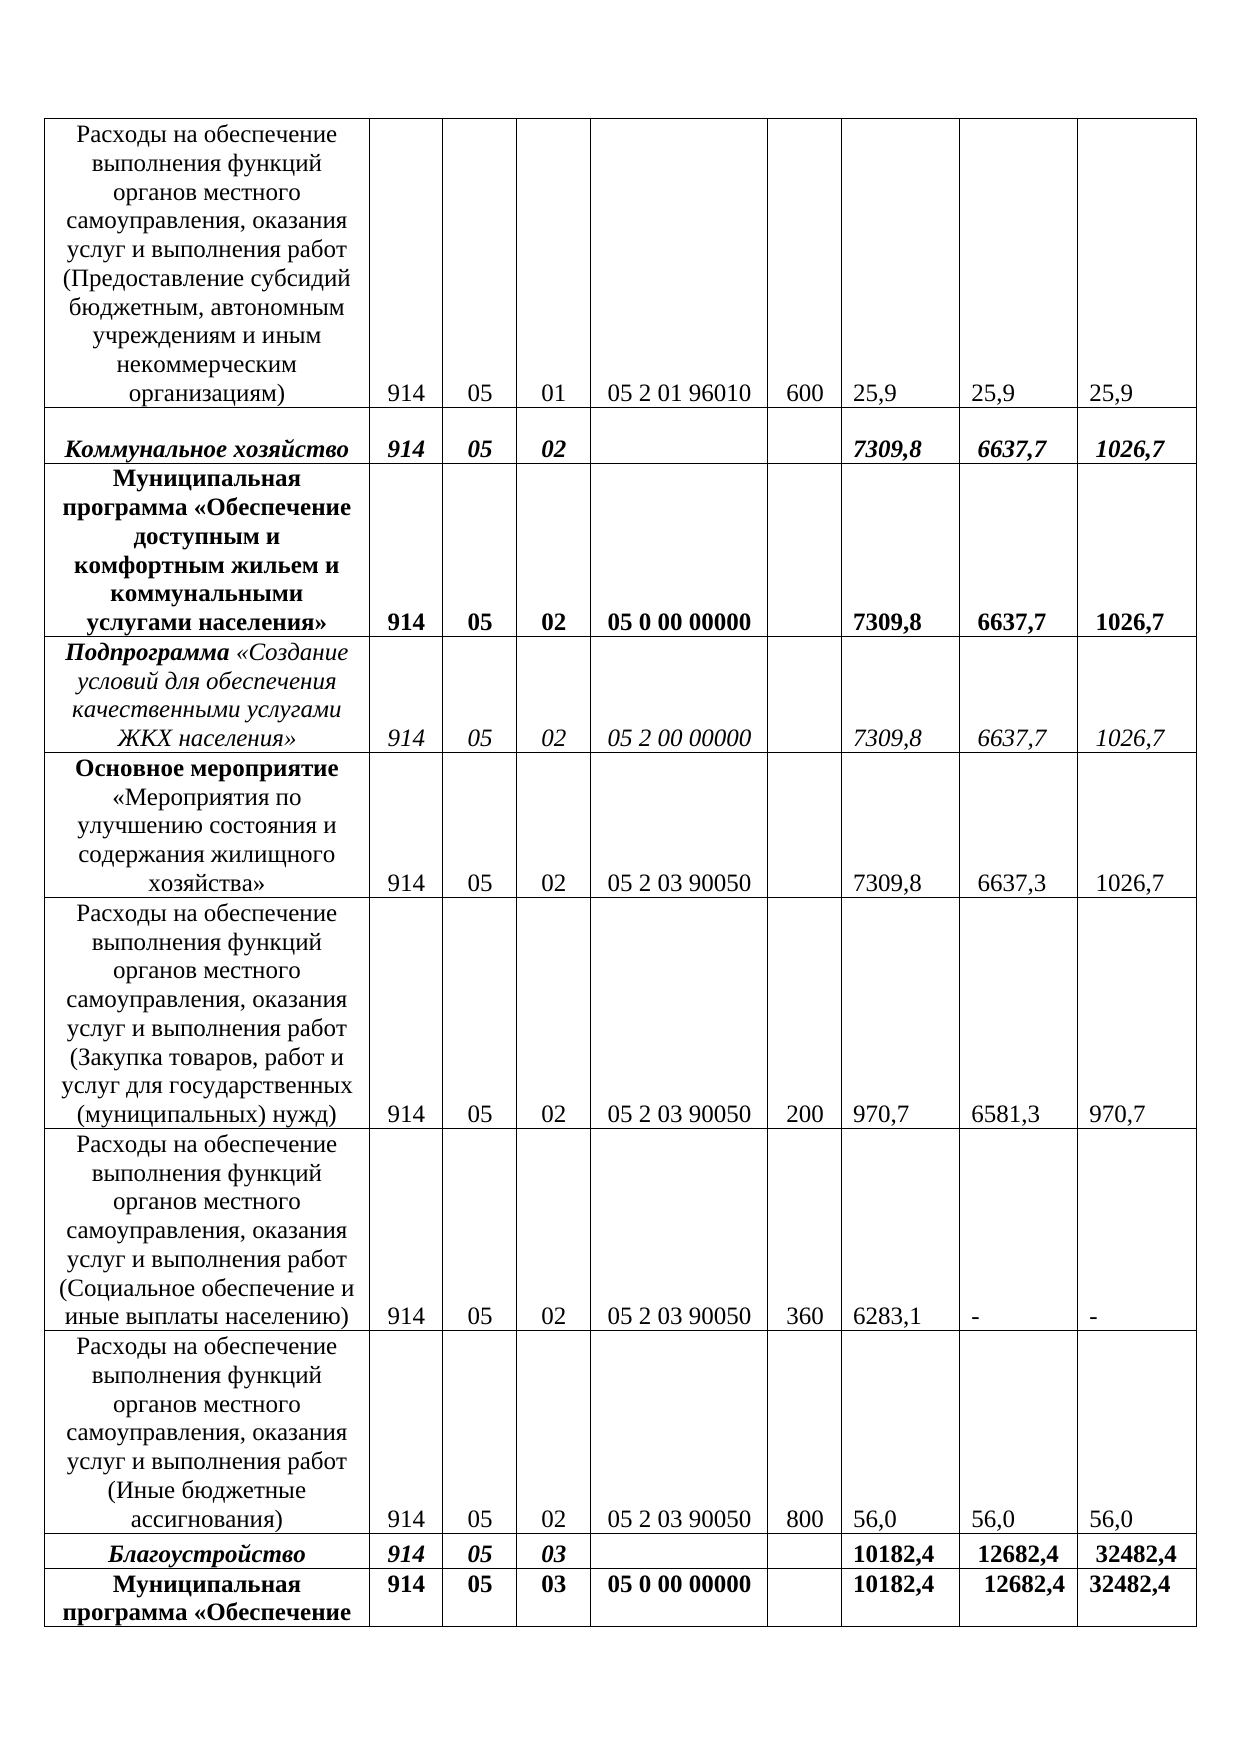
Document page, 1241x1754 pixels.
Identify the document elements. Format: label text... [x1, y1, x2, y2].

table_cell 914 [370, 1534, 442, 1568]
table_cell 970,7 [1078, 898, 1196, 1128]
table_cell 05 [443, 1331, 516, 1532]
table_cell 02 [517, 464, 590, 636]
table_cell 914 [370, 408, 442, 462]
table_cell 05 [443, 1569, 516, 1626]
table_cell 6581,3 [960, 898, 1077, 1128]
table_cell 10182,4 [842, 1534, 959, 1568]
table_cell 914 [370, 464, 442, 636]
table_cell 05 [443, 1129, 516, 1330]
table_cell 03 [517, 1534, 590, 1568]
table_cell 6283,1 [842, 1129, 959, 1330]
table_cell Расходы на обеспечение выполнения функций органов местного самоуправления, оказания услуг и выполнения работ (Иные бюджетные ассигнования) [45, 1331, 369, 1532]
table_cell Коммунальное хозяйство [45, 408, 369, 462]
table_cell 56,0 [1078, 1331, 1196, 1532]
table_cell 05 2 03 90050 [591, 1331, 767, 1532]
table_cell 01 [517, 119, 590, 407]
table_cell 05 [443, 464, 516, 636]
table_cell 7309,8 [842, 408, 959, 462]
table_cell 360 [768, 1129, 841, 1330]
table_cell 02 [517, 898, 590, 1128]
table_cell 6637,7 [960, 464, 1077, 636]
table_cell 914 [370, 898, 442, 1128]
table_cell - [1078, 1129, 1196, 1330]
table_cell Благоустройство [45, 1534, 369, 1568]
table_cell 914 [370, 1129, 442, 1330]
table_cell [45, 1569, 369, 1626]
table_cell 1026,7 [1078, 408, 1196, 462]
table_cell 05 2 03 90050 [591, 753, 767, 897]
table_cell 05 2 00 00000 [591, 637, 767, 752]
table_cell 6637,3 [960, 753, 1077, 897]
table_cell 914 [370, 119, 442, 407]
table_cell 03 [517, 1569, 590, 1626]
table_cell 05 2 03 90050 [591, 1129, 767, 1330]
table_cell - [960, 1129, 1077, 1330]
table_cell Расходы на обеспечение выполнения функций органов местного самоуправления, оказания услуг и выполнения работ (Социальное обеспечение и иные выплаты населению) [45, 1129, 369, 1330]
table_cell 05 [443, 637, 516, 752]
table_cell 1026,7 [1078, 637, 1196, 752]
table_cell Муниципальная программа «Обеспечение доступным и комфортным жильем и коммунальными услугами населения» [45, 464, 369, 636]
table_cell Подпрограмма «Создание условий для обеспечения качественными услугами ЖКХ населения» [45, 637, 369, 752]
table_cell [768, 637, 841, 752]
table_cell [591, 408, 767, 462]
table_cell 56,0 [960, 1331, 1077, 1532]
table_cell 56,0 [842, 1331, 959, 1532]
table_cell 7309,8 [842, 753, 959, 897]
table_cell 970,7 [842, 898, 959, 1128]
table_cell 800 [768, 1331, 841, 1532]
table_cell 10182,4 [842, 1569, 959, 1626]
table_cell 6637,7 [960, 637, 1077, 752]
table_cell 6637,7 [960, 408, 1077, 462]
table_cell [768, 408, 841, 462]
table_cell 02 [517, 408, 590, 462]
table_cell 05 [443, 119, 516, 407]
table_cell 05 2 01 96010 [591, 119, 767, 407]
table_cell 05 [443, 753, 516, 897]
table_cell 7309,8 [842, 464, 959, 636]
table_cell 200 [768, 898, 841, 1128]
table_cell [768, 464, 841, 636]
table_cell [768, 1534, 841, 1568]
table_cell [591, 1534, 767, 1568]
table_cell 914 [370, 1569, 442, 1626]
table_cell 02 [517, 637, 590, 752]
table_cell 05 0 00 00000 [591, 1569, 767, 1626]
table_cell 32482,4 [1078, 1534, 1196, 1568]
table_cell 25,9 [842, 119, 959, 407]
table_cell 1026,7 [1078, 464, 1196, 636]
table_cell 05 [443, 898, 516, 1128]
table_cell Основное мероприятие «Мероприятия по улучшению состояния и содержания жилищного хозяйства» [45, 753, 369, 897]
table_cell 914 [370, 753, 442, 897]
table_cell 1026,7 [1078, 753, 1196, 897]
table_cell 600 [768, 119, 841, 407]
table_cell [768, 753, 841, 897]
table_cell 02 [517, 1129, 590, 1330]
table_cell 02 [517, 1331, 590, 1532]
table_cell 32482,4 [1078, 1569, 1196, 1626]
table_cell 05 [443, 408, 516, 462]
table_cell Расходы на обеспечение выполнения функций органов местного самоуправления, оказания услуг и выполнения работ (Предоставление субсидий бюджетным, автономным учреждениям и иным некоммерческим организациям) [45, 119, 369, 407]
table_cell 12682,4 [960, 1534, 1077, 1568]
table_cell 25,9 [960, 119, 1077, 407]
table_cell 12682,4 [960, 1569, 1077, 1626]
table_cell [768, 1569, 841, 1626]
table_cell 05 [443, 1534, 516, 1568]
table_cell Расходы на обеспечение выполнения функций органов местного самоуправления, оказания услуг и выполнения работ (Закупка товаров, работ и услуг для государственных (муниципальных) нужд) [45, 898, 369, 1128]
table_cell 25,9 [1078, 119, 1196, 407]
table_cell 02 [517, 753, 590, 897]
table_cell 05 2 03 90050 [591, 898, 767, 1128]
table_cell 05 0 00 00000 [591, 464, 767, 636]
table_cell 914 [370, 1331, 442, 1532]
table_cell 7309,8 [842, 637, 959, 752]
table_cell 914 [370, 637, 442, 752]
